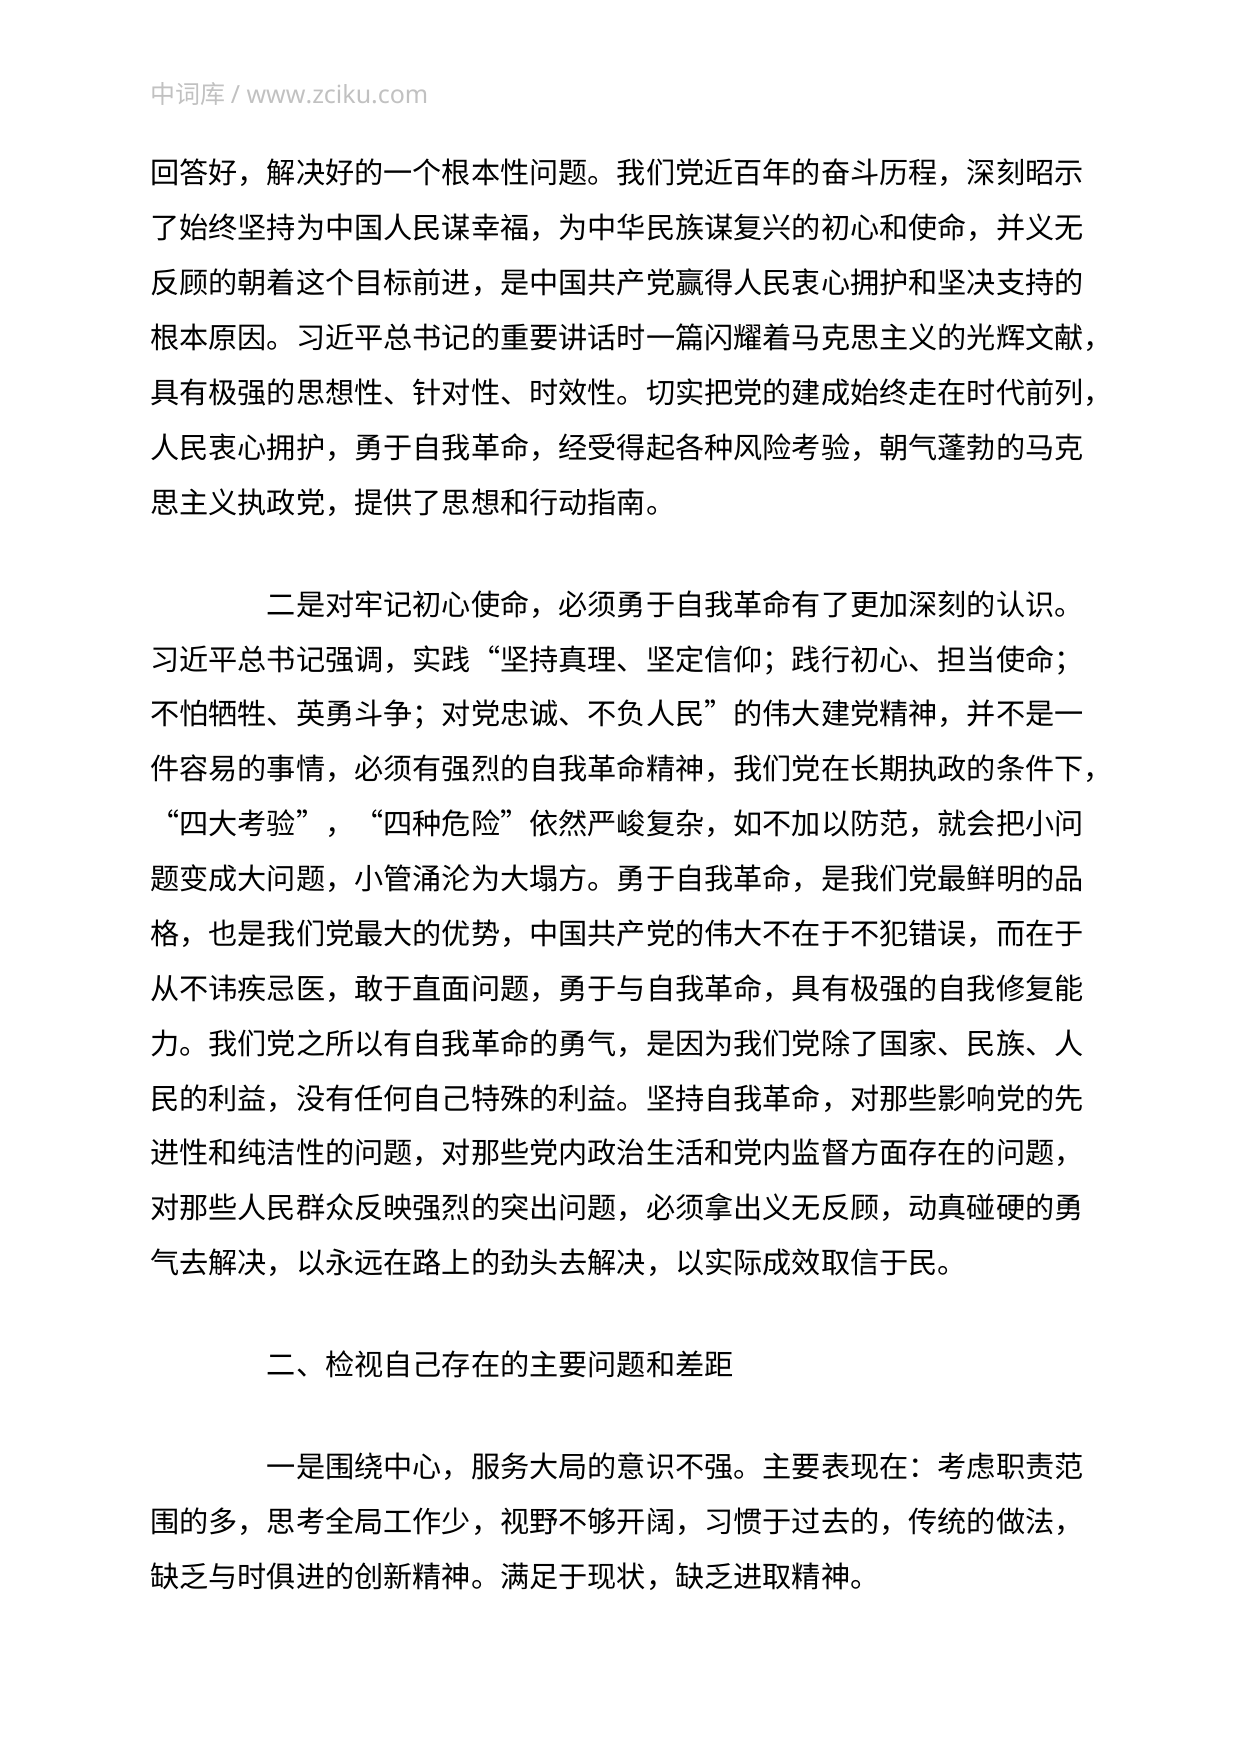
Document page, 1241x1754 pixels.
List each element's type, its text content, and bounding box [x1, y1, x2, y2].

text 二、检视自己存在的主要问题和差距 [150, 1342, 1090, 1384]
text 一是围绕中心，服务大局的意识不强。主要表现在：考虑职责范围的多，思考全局工作少，视野不够开阔，习惯于过去的，传统的做法，缺乏与时俱进的创新精神。满足于现状，缺乏进取精神。 [150, 1443, 1090, 1596]
text 二是对牢记初心使命，必须勇于自我革命有了更加深刻的认识。习近平总书记强调，实践“坚持真理、坚定信仰；践行初心、担当使命；不怕牺牲、英勇斗争；对党忠诚、不负人民”的伟大建党精神，并不是一件容易的事情，必须有强烈的自我革命精神，我们党在长期执政的条件下，“四大考验”，“四种危险”依然严峻复杂，如不加以防范，就会把小问题变成大问题，小管涌沦为大塌方。勇于自我革命，是我们党最鲜明的品格，也是我们党最大的优势，中国共产党的伟大不在于不犯错误，而在于从不讳疾忌医，敢于直面问题，勇于与自我革命，具有极强的自我修复能力。我们党之所以有自我革命的勇气，是因为我们党除了国家、民族、人民的利益，没有任何自己特殊的利益。坚持自我革命，对那些影响党的先进性和纯洁性的问题，对那些党内政治生活和党内监督方面存在的问题，对那些人民群众反映强烈的突出问题，必须拿出义无反顾，动真碰硬的勇气去解决，以永远在路上的劲头去解决，以实际成效取信于民。 [150, 581, 1090, 1282]
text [150, 150, 1090, 522]
